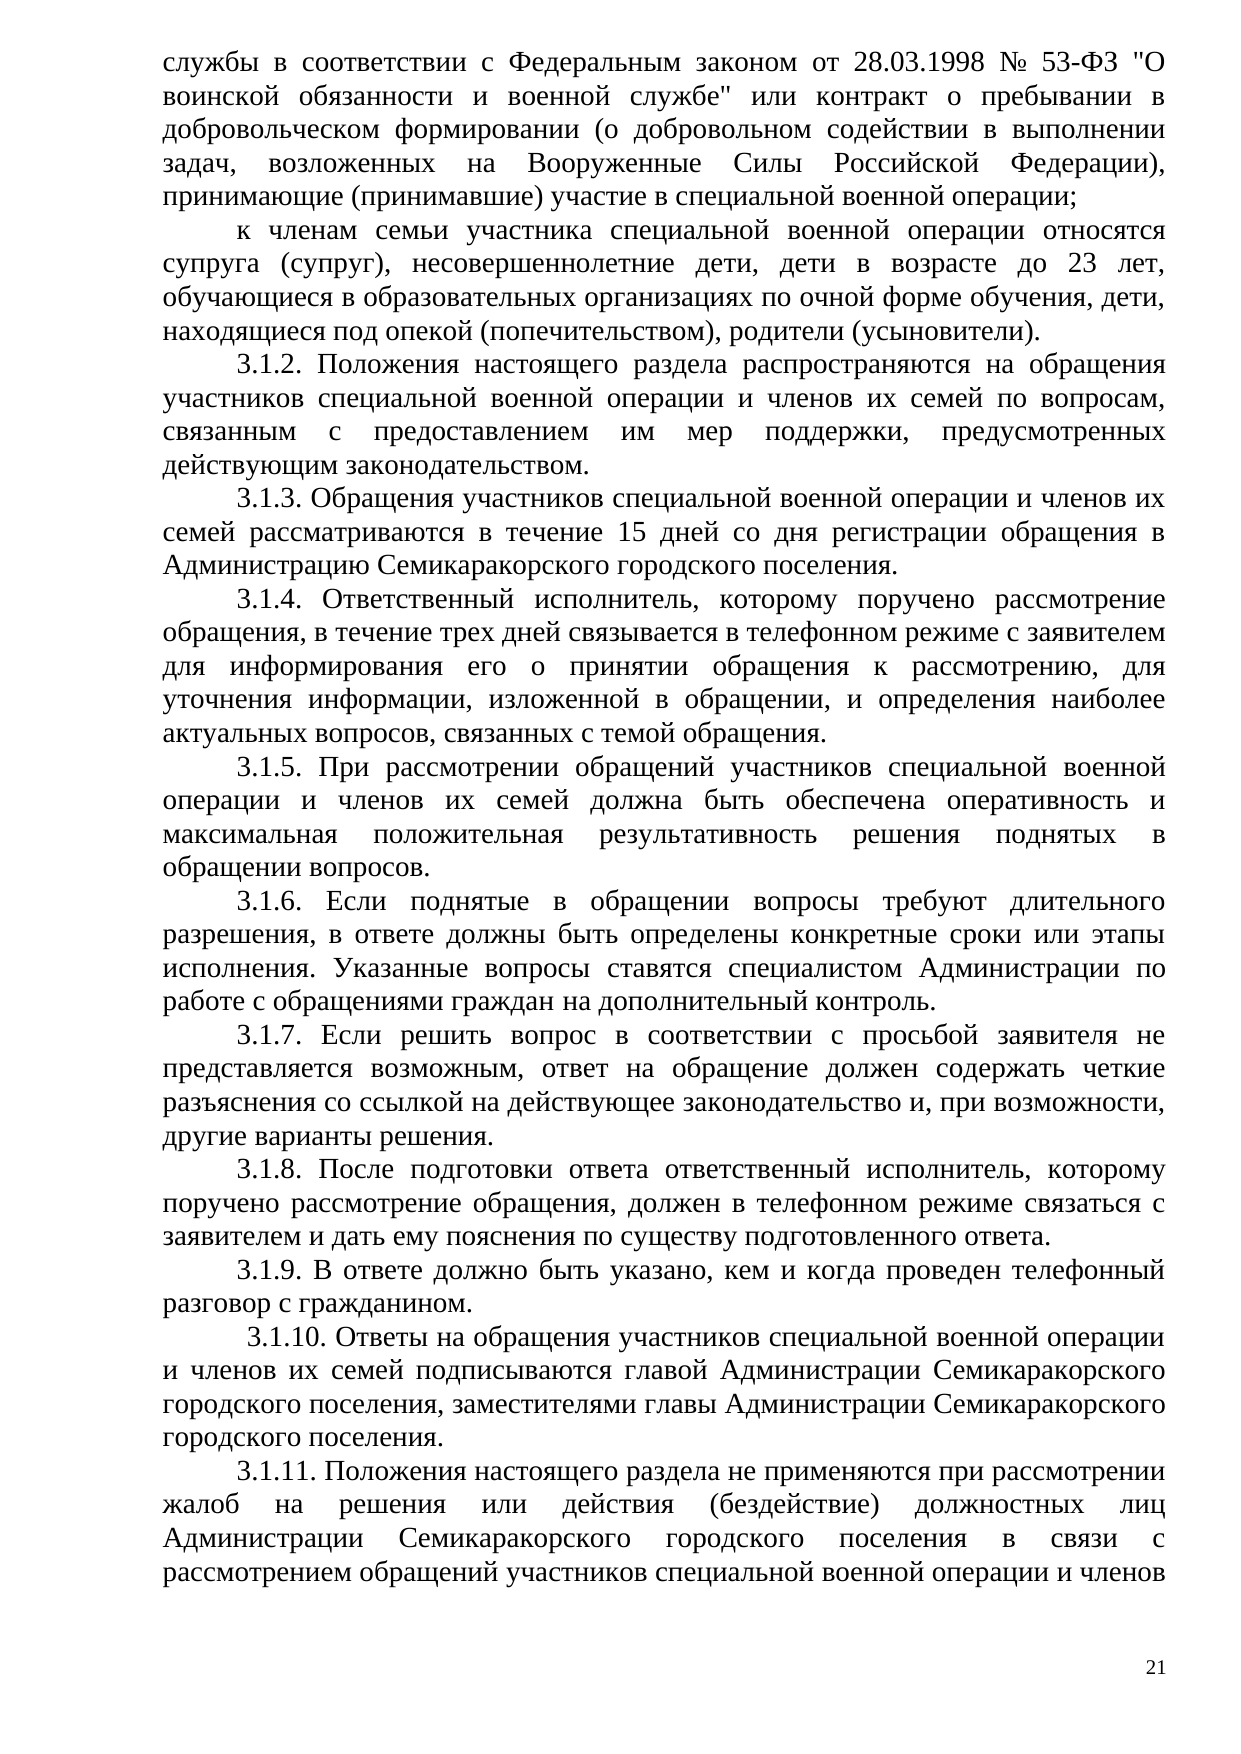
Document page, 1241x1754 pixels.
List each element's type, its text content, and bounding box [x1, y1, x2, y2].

text 3.1.6. Если поднятые в обращении вопросы требуют длительного разрешения, в ответе должны быть определены конкретные сроки или этапы исполнения. Указанные вопросы ставятся специалистом Администрации по работе с обращениями граждан на дополнительный контроль. [162, 883, 1166, 1017]
text 3.1.3. Обращения участников специальной военной операции и членов их семей рассматриваются в течение 15 дней со дня регистрации обращения в Администрацию Семикаракорского городского поселения. [162, 480, 1166, 581]
text 3.1.8. После подготовки ответа ответственный исполнитель, которому поручено рассмотрение обращения, должен в телефонном режиме связаться с заявителем и дать ему пояснения по существу подготовленного ответа. [162, 1151, 1166, 1252]
text 3.1.4. Ответственный исполнитель, которому поручено рассмотрение обращения, в течение трех дней связывается в телефонном режиме с заявителем для информирования его о принятии обращения к рассмотрению, для уточнения информации, изложенной в обращении, и определения наиболее актуальных вопросов, связанных с темой обращения. [162, 581, 1166, 749]
text 3.1.5. При рассмотрении обращений участников специальной военной операции и членов их семей должна быть обеспечена оперативность и максимальная положительная результативность решения поднятых в обращении вопросов. [162, 749, 1166, 883]
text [162, 44, 1166, 212]
text 3.1.2. Положения настоящего раздела распространяются на обращения участников специальной военной операции и членов их семей по вопросам, связанным с предоставлением им мер поддержки, предусмотренных действующим законодательством. [162, 346, 1166, 480]
text 3.1.7. Если решить вопрос в соответствии с просьбой заявителя не представляется возможным, ответ на обращение должен содержать четкие разъяснения со ссылкой на действующее законодательство и, при возможности, другие варианты решения. [162, 1017, 1166, 1151]
text 3.1.10. Ответы на обращения участников специальной военной операции и членов их семей подписываются главой Администрации Семикаракорского городского поселения, заместителями главы Администрации Семикаракорского городского поселения. [162, 1319, 1166, 1453]
text к членам семьи участника специальной военной операции относятся супруга (супруг), несовершеннолетние дети, дети в возрасте до 23 лет, обучающиеся в образовательных организациях по очной форме обучения, дети, находящиеся под опекой (попечительством), родители (усыновители). [162, 212, 1166, 346]
text 3.1.9. В ответе должно быть указано, кем и когда проведен телефонный разговор с гражданином. [162, 1252, 1166, 1319]
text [162, 1453, 1166, 1587]
